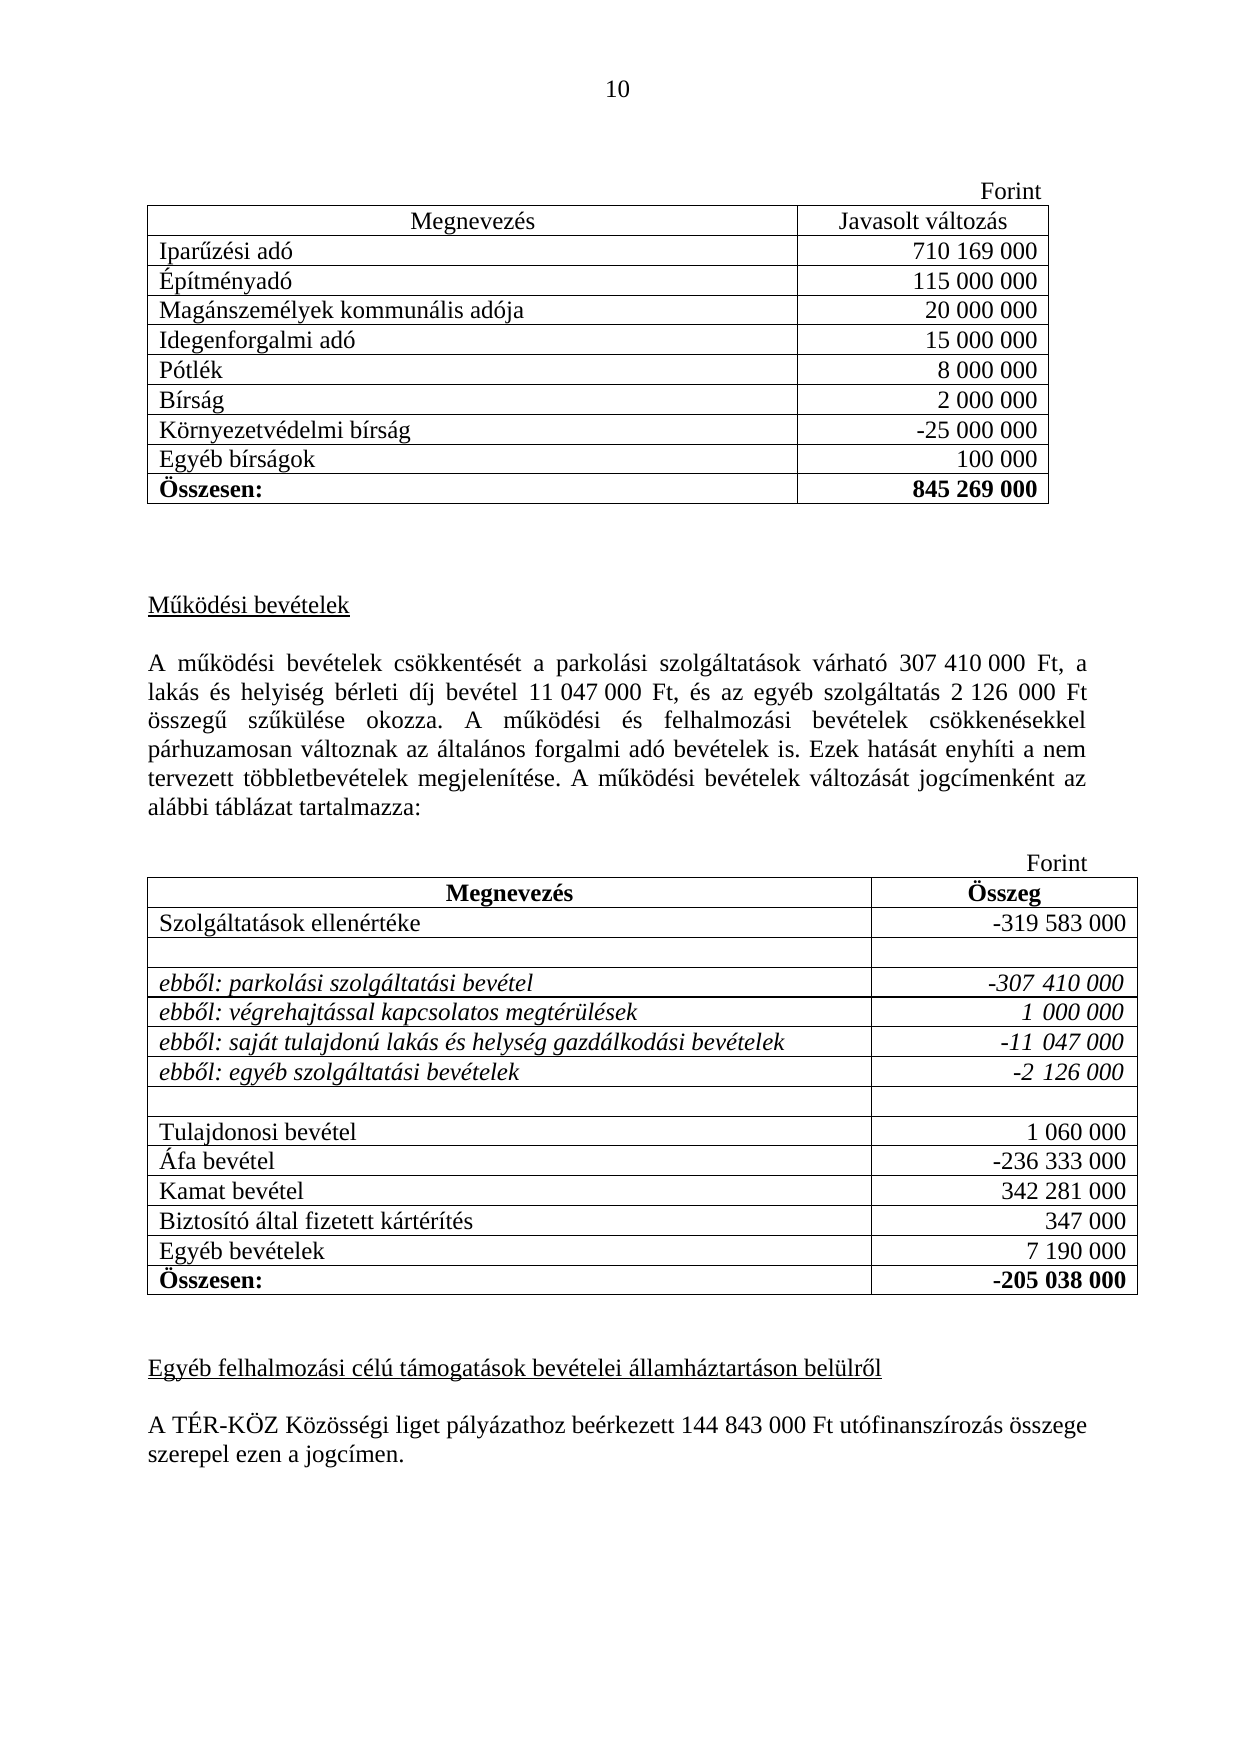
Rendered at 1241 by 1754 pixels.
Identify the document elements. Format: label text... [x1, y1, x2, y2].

table_cell Egyéb bírságok [148, 445, 797, 473]
table_cell -2 126 000 [872, 1057, 1137, 1086]
table_cell 342 281 000 [872, 1176, 1137, 1205]
text Működési bevételek [148, 590, 1087, 619]
table_cell Áfa bevétel [148, 1146, 871, 1175]
table_cell 15 000 000 [798, 325, 1048, 354]
text Egyéb felhalmozási célú támogatások bevételei államháztartáson belülről [148, 1353, 1087, 1382]
table_cell Építményadó [148, 266, 797, 294]
table_cell Összesen: [148, 1266, 871, 1294]
table_cell Környezetvédelmi bírság [148, 415, 797, 443]
table_cell -319 583 000 [872, 908, 1137, 937]
table_cell [872, 938, 1137, 967]
text Forint [148, 820, 1087, 877]
table_cell -205 038 000 [872, 1266, 1137, 1294]
table_cell Pótlék [148, 355, 797, 384]
table_cell 100 000 [798, 445, 1048, 473]
table_cell 1 000 000 [872, 998, 1137, 1026]
table_cell Biztosító által fizetett kártérítés [148, 1206, 871, 1235]
table_cell -307 410 000 [872, 968, 1137, 996]
table_header Összeg [872, 878, 1137, 907]
text A működési bevételek csökkentését a parkolási szolgáltatások várható 307 410 000 Ft, a lakás és helyiség bérleti díj bevétel 11 047 000 Ft, és az egyéb szolgáltatás 2 126 000 Ft összegű szűkülése okozza. A működési és felhalmozási bevételek csökkenésekkel párhuzamosan változnak az általános forgalmi adó bevételek is. Ezek hatását enyhíti a nem tervezett többletbevételek megjelenítése. A működési bevételek változását jogcímenként az alábbi táblázat tartalmazza: [148, 648, 1087, 820]
table_header Megnevezés [148, 206, 797, 235]
table_cell ebből: saját tulajdonú lakás és helység gazdálkodási bevételek [148, 1027, 871, 1056]
table_cell -25 000 000 [798, 415, 1048, 443]
table_cell Tulajdonosi bevétel [148, 1117, 871, 1145]
table_cell Iparűzési adó [148, 236, 797, 265]
table_cell Bírság [148, 385, 797, 414]
table_cell 710 169 000 [798, 236, 1048, 265]
text A TÉR-KÖZ Közösségi liget pályázathoz beérkezett 144 843 000 Ft utófinanszírozás összege szerepel ezen a jogcímen. [148, 1410, 1087, 1468]
table_cell 347 000 [872, 1206, 1137, 1235]
table_cell Magánszemélyek kommunális adója [148, 296, 797, 324]
table_cell Szolgáltatások ellenértéke [148, 908, 871, 937]
table_cell Kamat bevétel [148, 1176, 871, 1205]
table_cell 115 000 000 [798, 266, 1048, 294]
table_cell 845 269 000 [798, 474, 1048, 503]
table_header Megnevezés [148, 878, 871, 907]
table_cell Egyéb bevételek [148, 1236, 871, 1264]
table_cell Összesen: [148, 474, 797, 503]
table_cell 20 000 000 [798, 296, 1048, 324]
table_header Javasolt változás [798, 206, 1048, 235]
table_cell [872, 1087, 1137, 1116]
table_cell 7 190 000 [872, 1236, 1137, 1264]
table_cell Idegenforgalmi adó [148, 325, 797, 354]
table_cell ebből: egyéb szolgáltatási bevételek [148, 1057, 871, 1086]
table_cell [148, 1087, 871, 1116]
table_cell 1 060 000 [872, 1117, 1137, 1145]
table_cell ebből: végrehajtással kapcsolatos megtérülések [148, 998, 871, 1026]
table_cell [148, 938, 871, 967]
text Forint [148, 176, 1087, 205]
table_cell 8 000 000 [798, 355, 1048, 384]
table_cell -236 333 000 [872, 1146, 1137, 1175]
table_cell -11 047 000 [872, 1027, 1137, 1056]
table_cell 2 000 000 [798, 385, 1048, 414]
table_cell ebből: parkolási szolgáltatási bevétel [148, 968, 871, 996]
